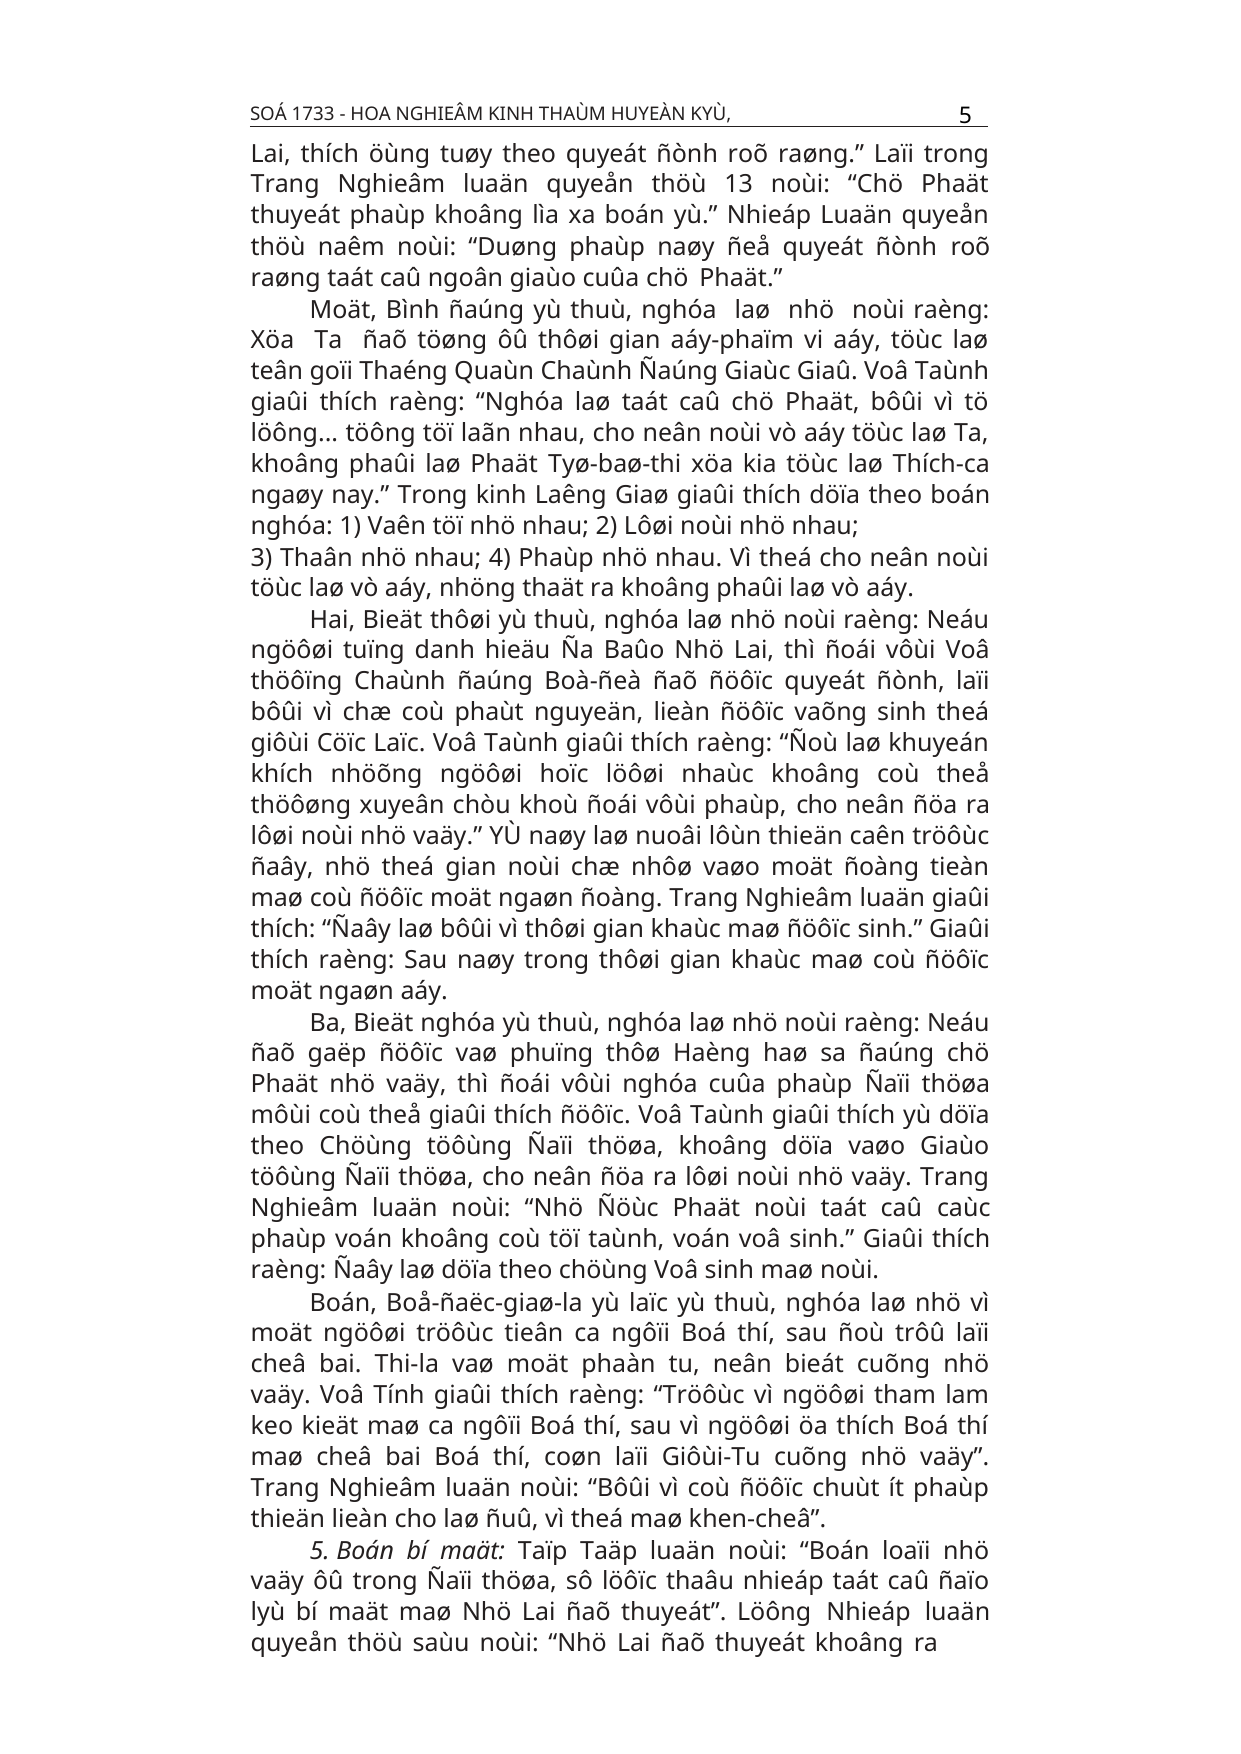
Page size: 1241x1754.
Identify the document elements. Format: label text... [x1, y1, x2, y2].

text Lai, thích öùng tuøy theo quyeát ñònh roõ raøng.” Laïi trong Trang Nghieâm luaän quyeån thöù 13 noùi: “Chö Phaät thuyeát phaùp khoâng lìa xa boán yù.” Nhieáp Luaän quyeån thöù naêm noùi: “Duøng phaùp naøy ñeå quyeát ñònh roõ raøng taát caû ngoân giaùo cuûa chö Phaät.” [250, 138, 990, 293]
text Ba, Bieät nghóa yù thuù, nghóa laø nhö noùi raèng: Neáu ñaõ gaëp ñöôïc vaø phuïng thôø Haèng haø sa ñaúng chö Phaät nhö vaäy, thì ñoái vôùi nghóa cuûa phaùp Ñaïi thöøa môùi coù theå giaûi thích ñöôïc. Voâ Taùnh giaûi thích yù döïa theo Chöùng töôùng Ñaïi thöøa, khoâng döïa vaøo Giaùo töôùng Ñaïi thöøa, cho neân ñöa ra lôøi noùi nhö vaäy. Trang Nghieâm luaän noùi: “Nhö Ñöùc Phaät noùi taát caû caùc phaùp voán khoâng coù töï taùnh, voán voâ sinh.” Giaûi thích raèng: Ñaây laø döïa theo chöùng Voâ sinh maø noùi. [250, 1007, 990, 1286]
list Boán bí maät: Taïp Taäp luaän noùi: “Boán loaïi nhö vaäy ôû trong Ñaïi thöøa, sô löôïc thaâu nhieáp taát caû ñaïo lyù bí maät maø Nhö Lai ñaõ thuyeát”. Löông Nhieáp luaän quyeån thöù saùu noùi: “Nhö Lai ñaõ thuyeát khoâng ra [250, 1534, 990, 1658]
text Moät, Bình ñaúng yù thuù, nghóa laø nhö noùi raèng: Xöa Ta ñaõ töøng ôû thôøi gian aáy-phaïm vi aáy, töùc laø teân goïi Thaéng Quaùn Chaùnh Ñaúng Giaùc Giaû. Voâ Taùnh giaûi thích raèng: “Nghóa laø taát caû chö Phaät, bôûi vì tö löông... töông töï laãn nhau, cho neân noùi vò aáy töùc laø Ta, khoâng phaûi laø Phaät Tyø-baø-thi xöa kia töùc laø Thích-ca ngaøy nay.” Trong kinh Laêng Giaø giaûi thích döïa theo boán nghóa: 1) Vaên töï nhö nhau; 2) Lôøi noùi nhö nhau; [250, 293, 990, 542]
text Hai, Bieät thôøi yù thuù, nghóa laø nhö noùi raèng: Neáu ngöôøi tuïng danh hieäu Ña Baûo Nhö Lai, thì ñoái vôùi Voâ thöôïng Chaùnh ñaúng Boà-ñeà ñaõ ñöôïc quyeát ñònh, laïi bôûi vì chæ coù phaùt nguyeän, lieàn ñöôïc vaõng sinh theá giôùi Cöïc Laïc. Voâ Taùnh giaûi thích raèng: “Ñoù laø khuyeán khích nhöõng ngöôøi hoïc löôøi nhaùc khoâng coù theå thöôøng xuyeân chòu khoù ñoái vôùi phaùp, cho neân ñöa ra lôøi noùi nhö vaäy.” YÙ naøy laø nuoâi lôùn thieän caên tröôùc ñaây, nhö theá gian noùi chæ nhôø vaøo moät ñoàng tieàn maø coù ñöôïc moät ngaøn ñoàng. Trang Nghieâm luaän giaûi thích: “Ñaây laø bôûi vì thôøi gian khaùc maø ñöôïc sinh.” Giaûi thích raèng: Sau naøy trong thôøi gian khaùc maø coù ñöôïc moät ngaøn aáy. [250, 603, 990, 1007]
text Boán, Boå-ñaëc-giaø-la yù laïc yù thuù, nghóa laø nhö vì moät ngöôøi tröôùc tieân ca ngôïi Boá thí, sau ñoù trôû laïi cheâ bai. Thi-la vaø moät phaàn tu, neân bieát cuõng nhö vaäy. Voâ Tính giaûi thích raèng: “Tröôùc vì ngöôøi tham lam keo kieät maø ca ngôïi Boá thí, sau vì ngöôøi öa thích Boá thí maø cheâ bai Boá thí, coøn laïi Giôùi-Tu cuõng nhö vaäy”. Trang Nghieâm luaän noùi: “Bôûi vì coù ñöôïc chuùt ít phaùp thieän lieàn cho laø ñuû, vì theá maø khen-cheâ”. [250, 1286, 990, 1534]
list Thaân nhö nhau; 4) Phaùp nhö nhau. Vì theá cho neân noùi töùc laø vò aáy, nhöng thaät ra khoâng phaûi laø vò aáy. [250, 542, 990, 603]
